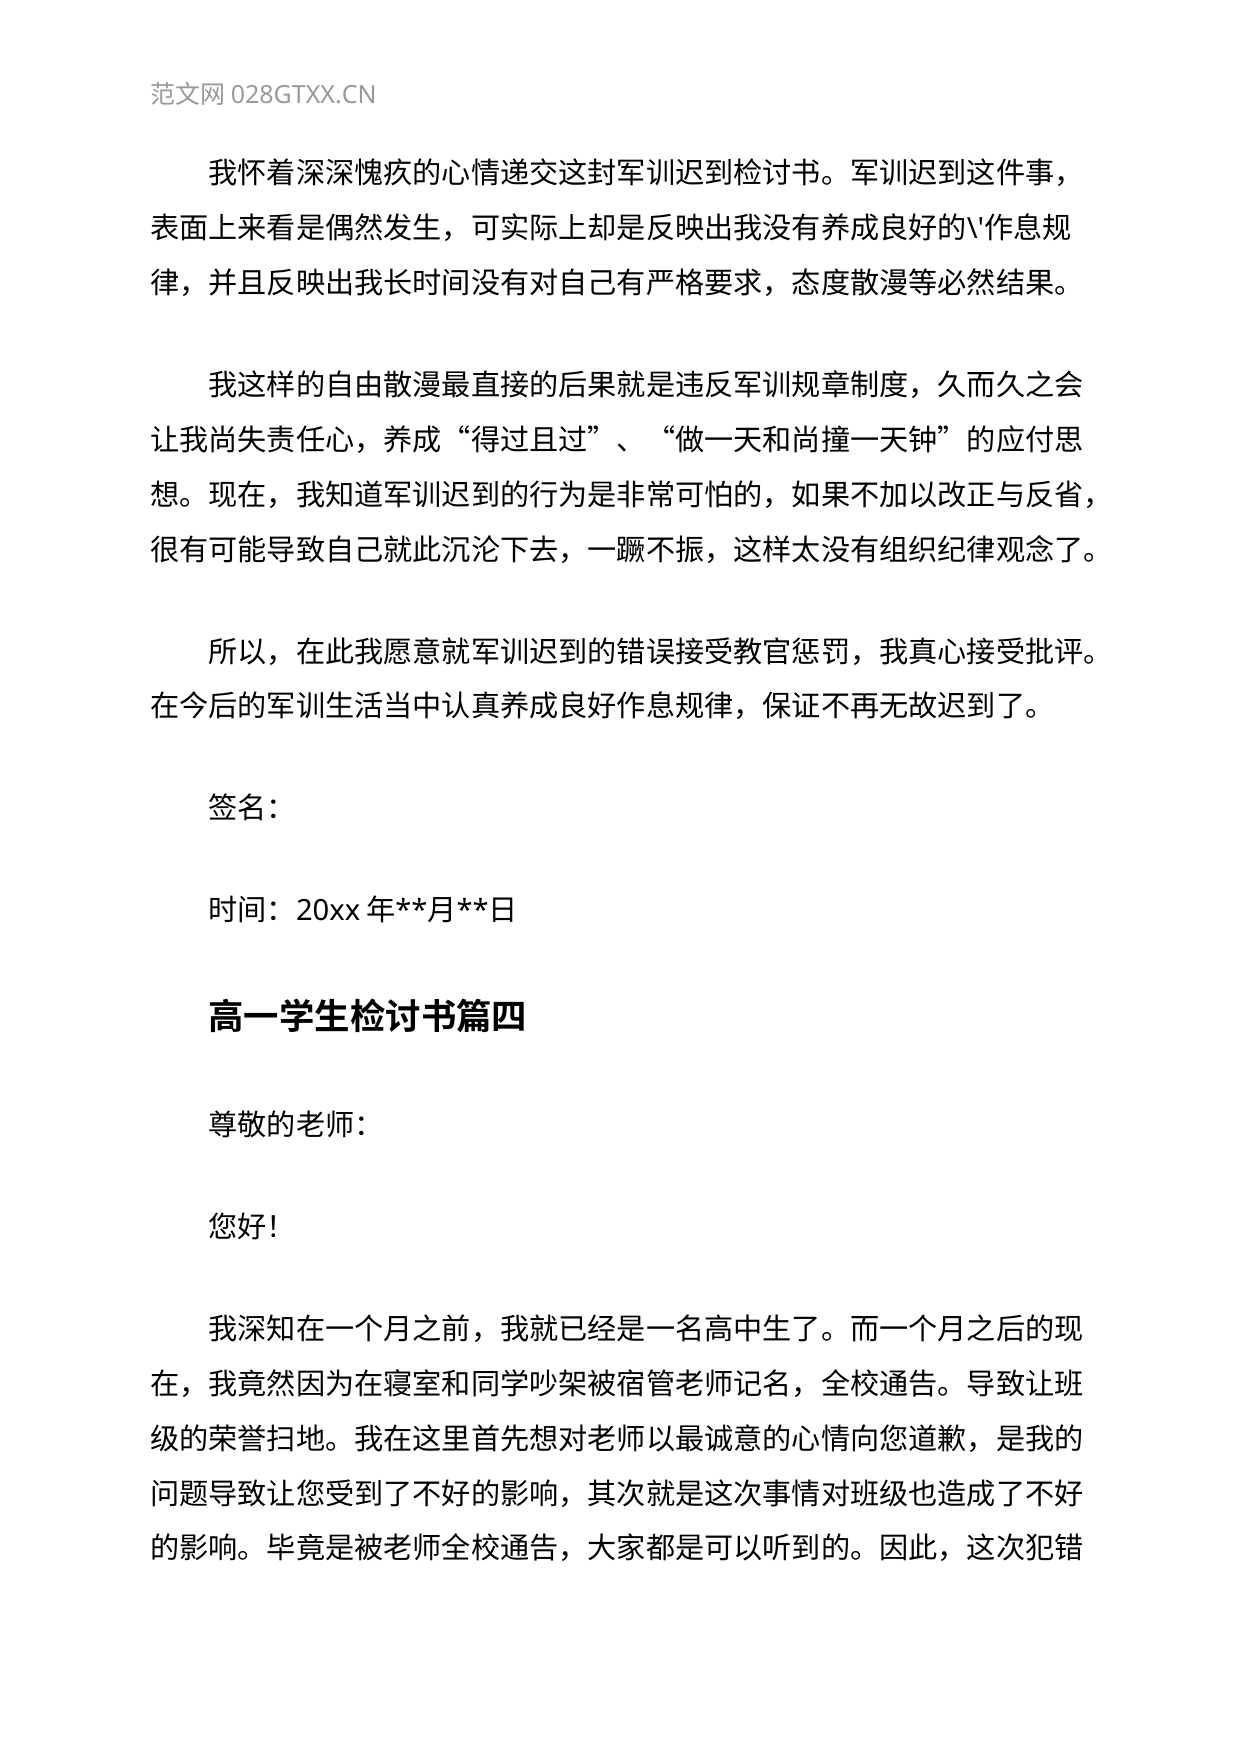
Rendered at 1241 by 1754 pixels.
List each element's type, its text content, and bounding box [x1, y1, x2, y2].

text 高一学生检讨书篇四 [150, 988, 1090, 1040]
text 您好！ [150, 1204, 1090, 1246]
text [150, 1306, 1090, 1567]
text 所以，在此我愿意就军训迟到的错误接受教官惩罚，我真心接受批评。在今后的军训生活当中认真养成良好作息规律，保证不再无故迟到了。 [150, 628, 1090, 725]
text 我怀着深深愧疚的心情递交这封军训迟到检讨书。军训迟到这件事，表面上来看是偶然发生，可实际上却是反映出我没有养成良好的\'作息规律，并且反映出我长时间没有对自己有严格要求，态度散漫等必然结果。 [150, 150, 1090, 302]
text 时间：20xx年**月**日 [150, 887, 1090, 929]
text 签名： [150, 785, 1090, 827]
text 我这样的自由散漫最直接的后果就是违反军训规章制度，久而久之会让我尚失责任心，养成“得过且过”、“做一天和尚撞一天钟”的应付思想。现在，我知道军训迟到的行为是非常可怕的，如果不加以改正与反省，很有可能导致自己就此沉沦下去，一蹶不振，这样太没有组织纪律观念了。 [150, 362, 1090, 569]
text 尊敬的老师： [150, 1102, 1090, 1144]
